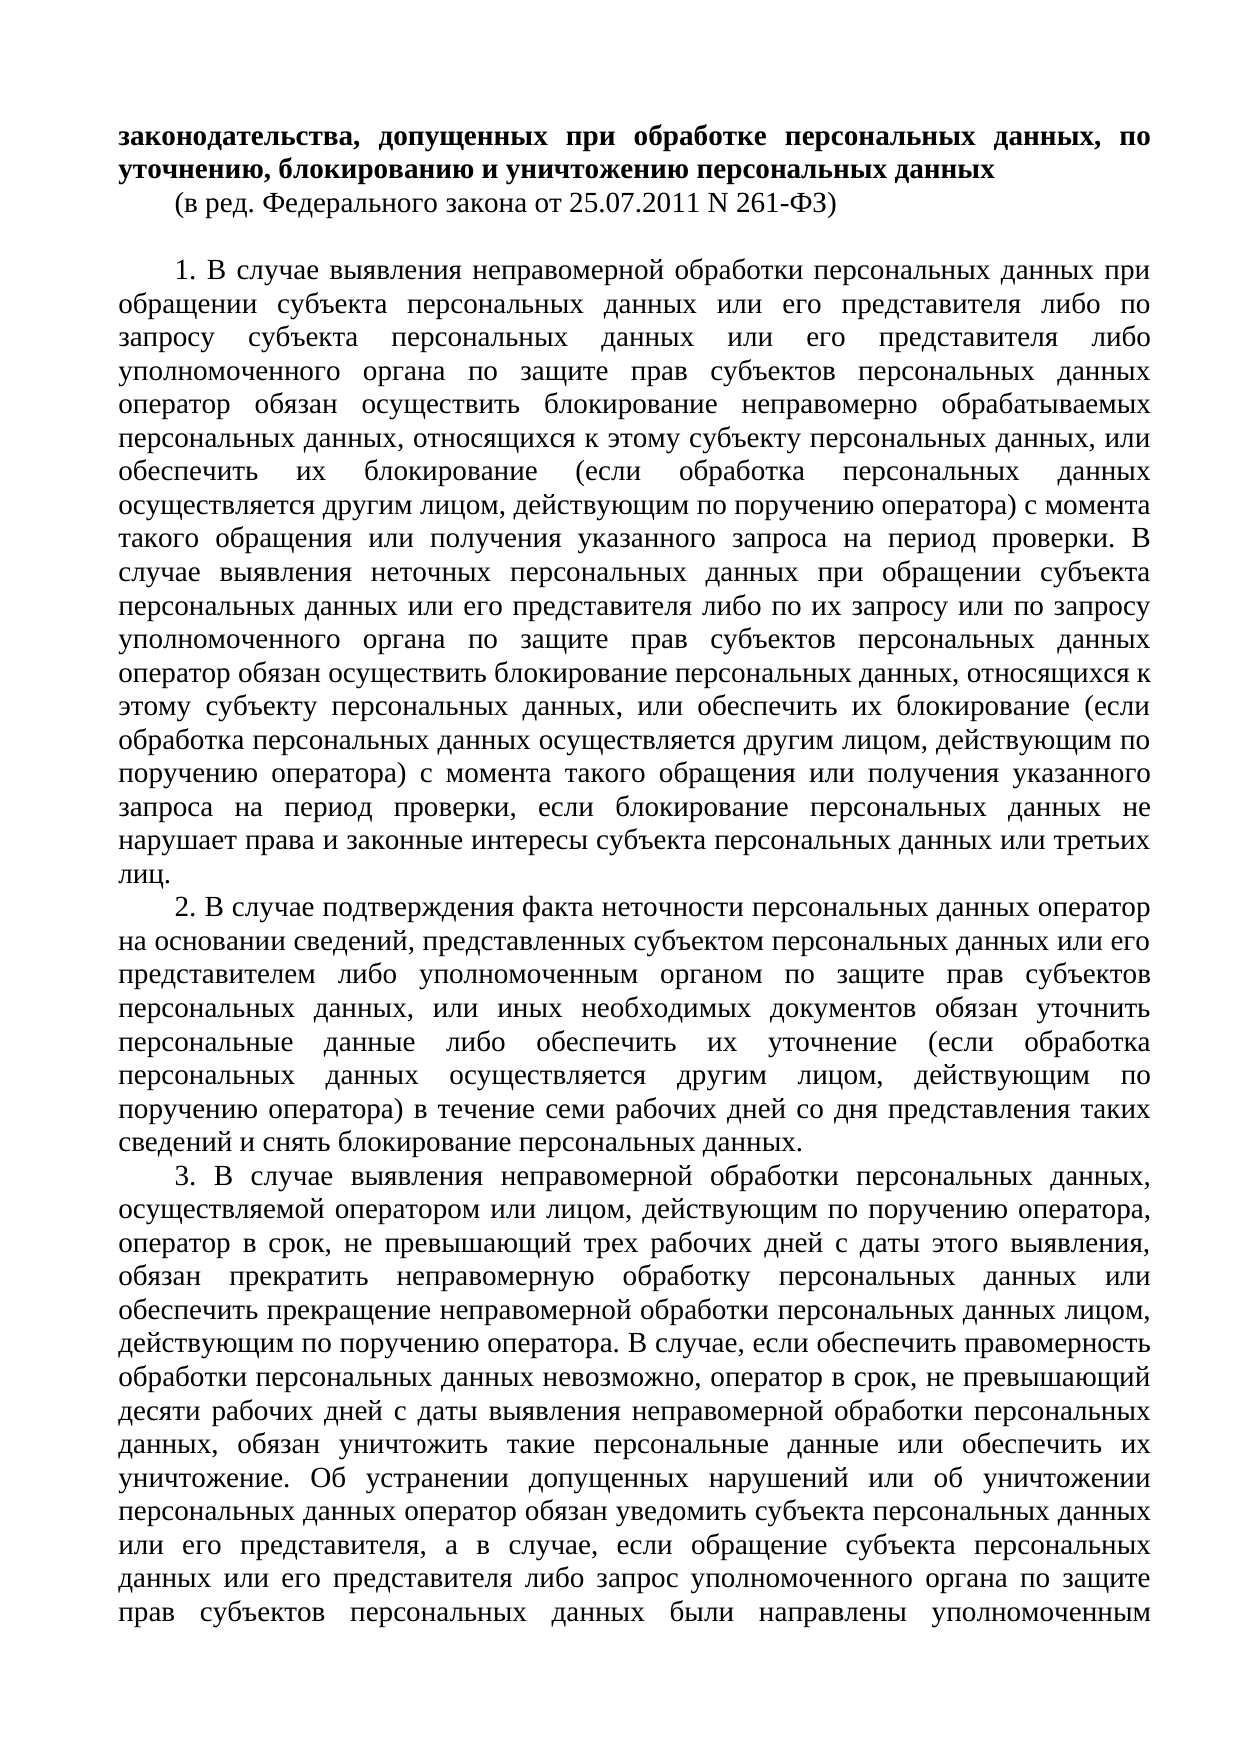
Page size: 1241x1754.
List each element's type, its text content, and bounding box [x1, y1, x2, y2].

text 2. В случае подтверждения факта неточности персональных данных оператор на основании сведений, представленных субъектом персональных данных или его представителем либо уполномоченным органом по защите прав субъектов персональных данных, или иных необходимых документов обязан уточнить персональные данные либо обеспечить их уточнение (если обработка персональных данных осуществляется другим лицом, действующим по поручению оператора) в течение семи рабочих дней со дня представления таких сведений и снять блокирование персональных данных. [118, 889, 1152, 1158]
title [118, 118, 1152, 185]
text 1. В случае выявления неправомерной обработки персональных данных при обращении субъекта персональных данных или его представителя либо по запросу субъекта персональных данных или его представителя либо уполномоченного органа по защите прав субъектов персональных данных оператор обязан осуществить блокирование неправомерно обрабатываемых персональных данных, относящихся к этому субъекту персональных данных, или обеспечить их блокирование (если обработка персональных данных осуществляется другим лицом, действующим по поручению оператора) с момента такого обращения или получения указанного запроса на период проверки. В случае выявления неточных персональных данных при обращении субъекта персональных данных или его представителя либо по их запросу или по запросу уполномоченного органа по защите прав субъектов персональных данных оператор обязан осуществить блокирование персональных данных, относящихся к этому субъекту персональных данных, или обеспечить их блокирование (если обработка персональных данных осуществляется другим лицом, действующим по поручению оператора) с момента такого обращения или получения указанного запроса на период проверки, если блокирование персональных данных не нарушает права и законные интересы субъекта персональных данных или третьих лиц. [118, 252, 1152, 889]
text (в ред. Федерального закона от 25.07.2011 N 261-ФЗ) [118, 185, 1152, 219]
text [118, 1158, 1152, 1627]
